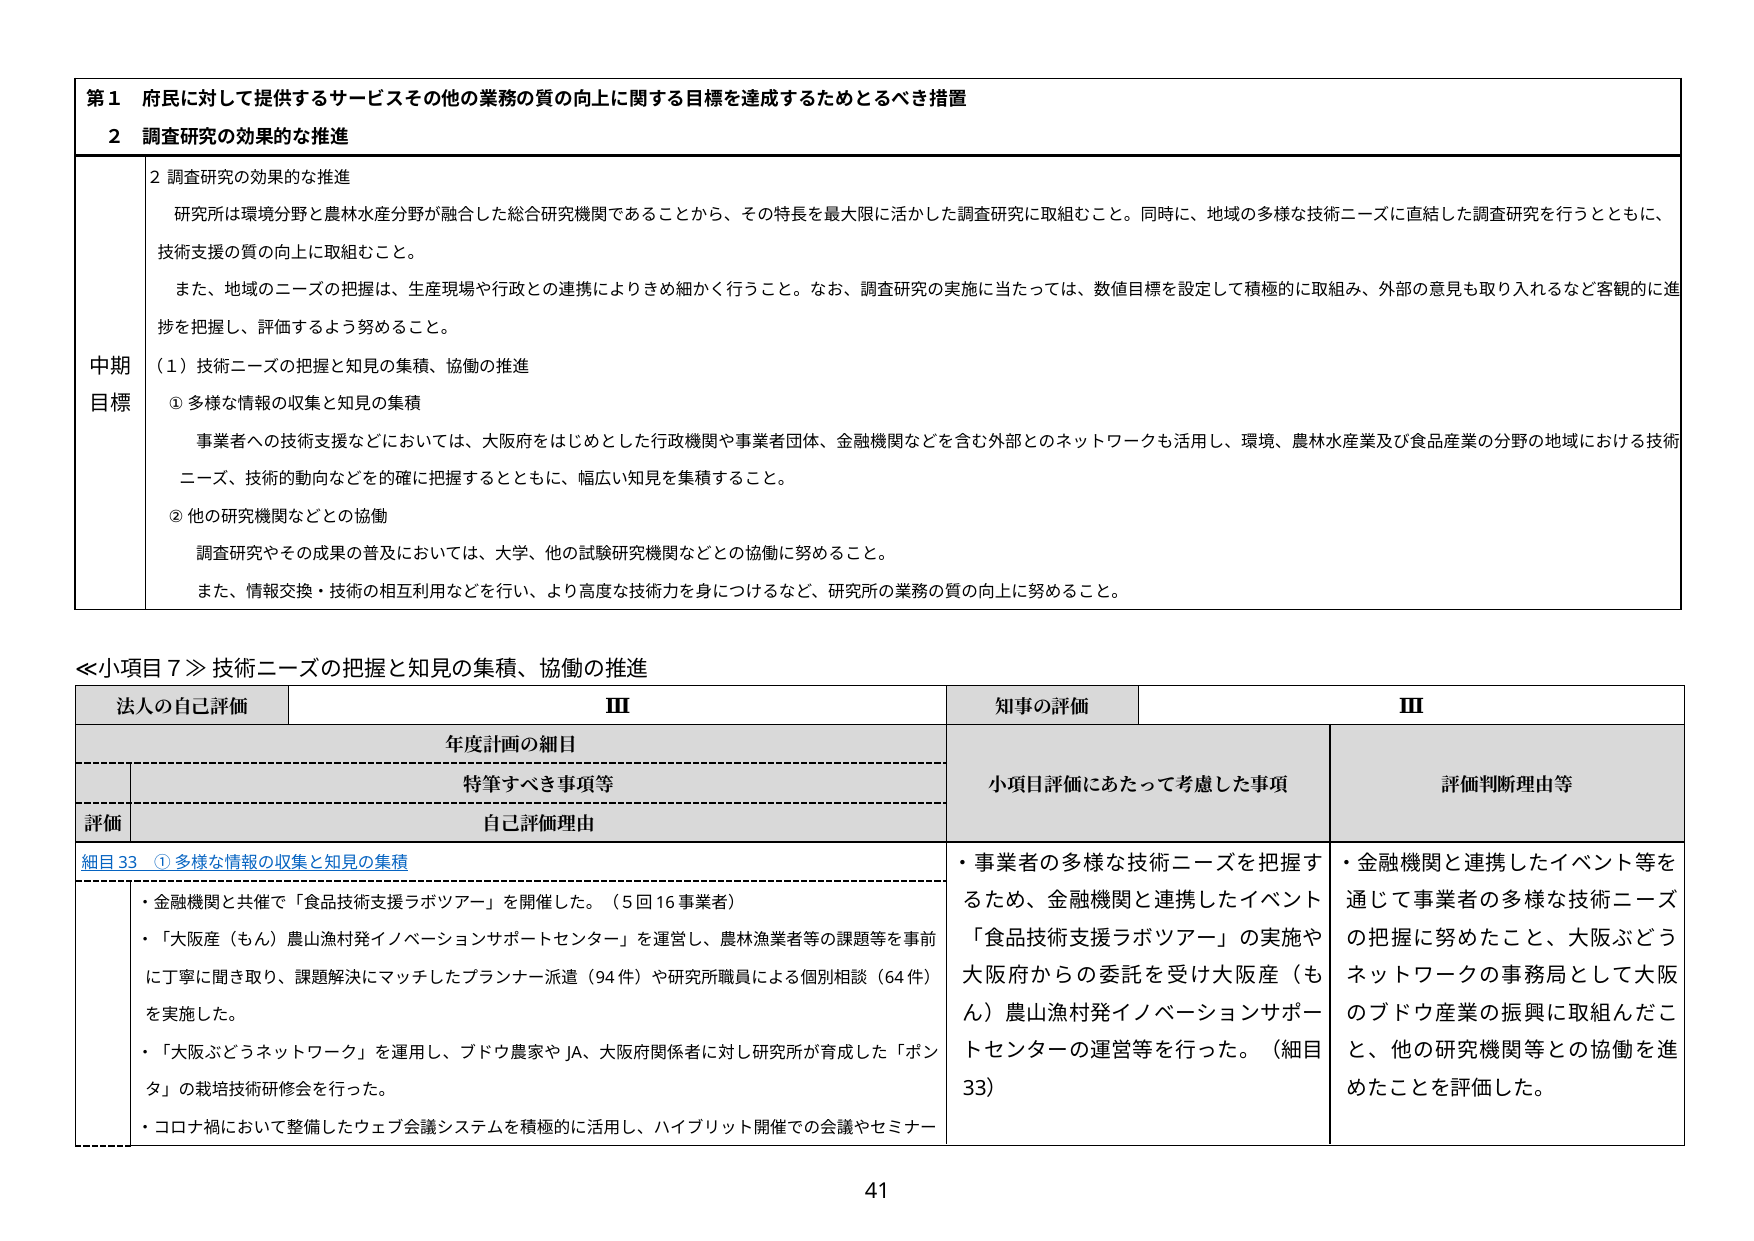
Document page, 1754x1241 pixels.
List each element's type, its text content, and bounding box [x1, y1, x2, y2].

table_cell 年度計画の細目 [76, 725, 946, 762]
table_cell 評価 [76, 802, 130, 841]
subtitle ≪小項目７≫ 技術ニーズの把握と知見の集積、協働の推進 [75, 648, 1679, 685]
table_header Ⅲ [1139, 686, 1684, 724]
table_cell ・金融機関と連携したイベント等を通じて事業者の多様な技術ニーズの把握に努めたこと、大阪ぶどうネットワークの事務局として大阪のブドウ産業の振興に取組んだこと、他の研究機関等との協働を進めたことを評価した。 ・上記より、年度計画を順調に実施していることから、自己評価の「Ⅲ」は妥当であると判断した。 [1331, 843, 1684, 1144]
table_header Ⅲ [289, 686, 946, 724]
table_cell 自己評価理由 [131, 802, 946, 841]
table_cell （１）技術ニーズの把握と知見の集積、協働の推進 ① 多様な情報の収集と知見の集積 事業者への技術支援などにおいては、大阪府をはじめとした行政機関や事業者団体、金融機関などを含む外部とのネットワークも活用し、環境、農林水産業及び食品産業の分野の地域における技術ニーズ、技術的動向などを的確に把握するとともに、幅広い知見を集積すること。 ② 他の研究機関などとの協働 調査研究やその成果の普及においては、大学、他の試験研究機関などとの協働に努めること。 また、情報交換・技術の相互利用などを行い、より高度な技術力を身につけるなど、研究所の業務の質の向上に努めること。 [146, 345, 1680, 609]
table_header 中期 目標 [76, 157, 145, 609]
table_cell 評価判断理由等 [1331, 725, 1684, 841]
table_cell 細目33 ① 多様な情報の収集と知見の集積 [76, 843, 946, 880]
table_cell ・事業者の多様な技術ニーズを把握するため、金融機関と連携したイベント「食品技術支援ラボツアー」の実施や大阪府からの委託を受け大阪産（もん）農山漁村発イノベーションサポートセンターの運営等を行った。（細目33） ・大学や地域の支援学校と共同研究した障がい者向けのブドウ栽培プログラムのマニュアル化や、大阪公立大学との共同研究が環境研究総合推進費戦略課題に採択される等、他の研究機関等との協働を進めた。（細目34） ・大阪のブドウ産業振興のため、「大阪ぶどうネットワーク」事務局として部会運営を行い、「ポンタ」の栽培技術講習会の実施や愛称の検討等に取組んだ。（細目35） [947, 843, 1329, 1144]
table_header 法人の自己評価 [76, 686, 288, 724]
table_header ２ 調査研究の効果的な推進 研究所は環境分野と農林水産分野が融合した総合研究機関であることから、その特長を最大限に活かした調査研究に取組むこと。同時に、地域の多様な技術ニーズに直結した調査研究を行うとともに、技術支援の質の向上に取組むこと。 また、地域のニーズの把握は、生産現場や行政との連携によりきめ細かく行うこと。なお、調査研究の実施に当たっては、数値目標を設定して積極的に取組み、外部の意見も取り入れるなど客観的に進捗を把握し、評価するよう努めること。 [146, 157, 1680, 344]
table_cell 小項目評価にあたって考慮した事項 [947, 725, 1329, 841]
table_cell [76, 880, 130, 1144]
table_header 知事の評価 [947, 686, 1138, 724]
table_cell [76, 762, 130, 802]
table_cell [131, 880, 946, 1144]
table_cell 特筆すべき事項等 [131, 762, 946, 802]
table_header 第１ 府民に対して提供するサービスその他の業務の質の向上に関する目標を達成するためとるべき措置 ２ 調査研究の効果的な推進 [76, 79, 1680, 154]
